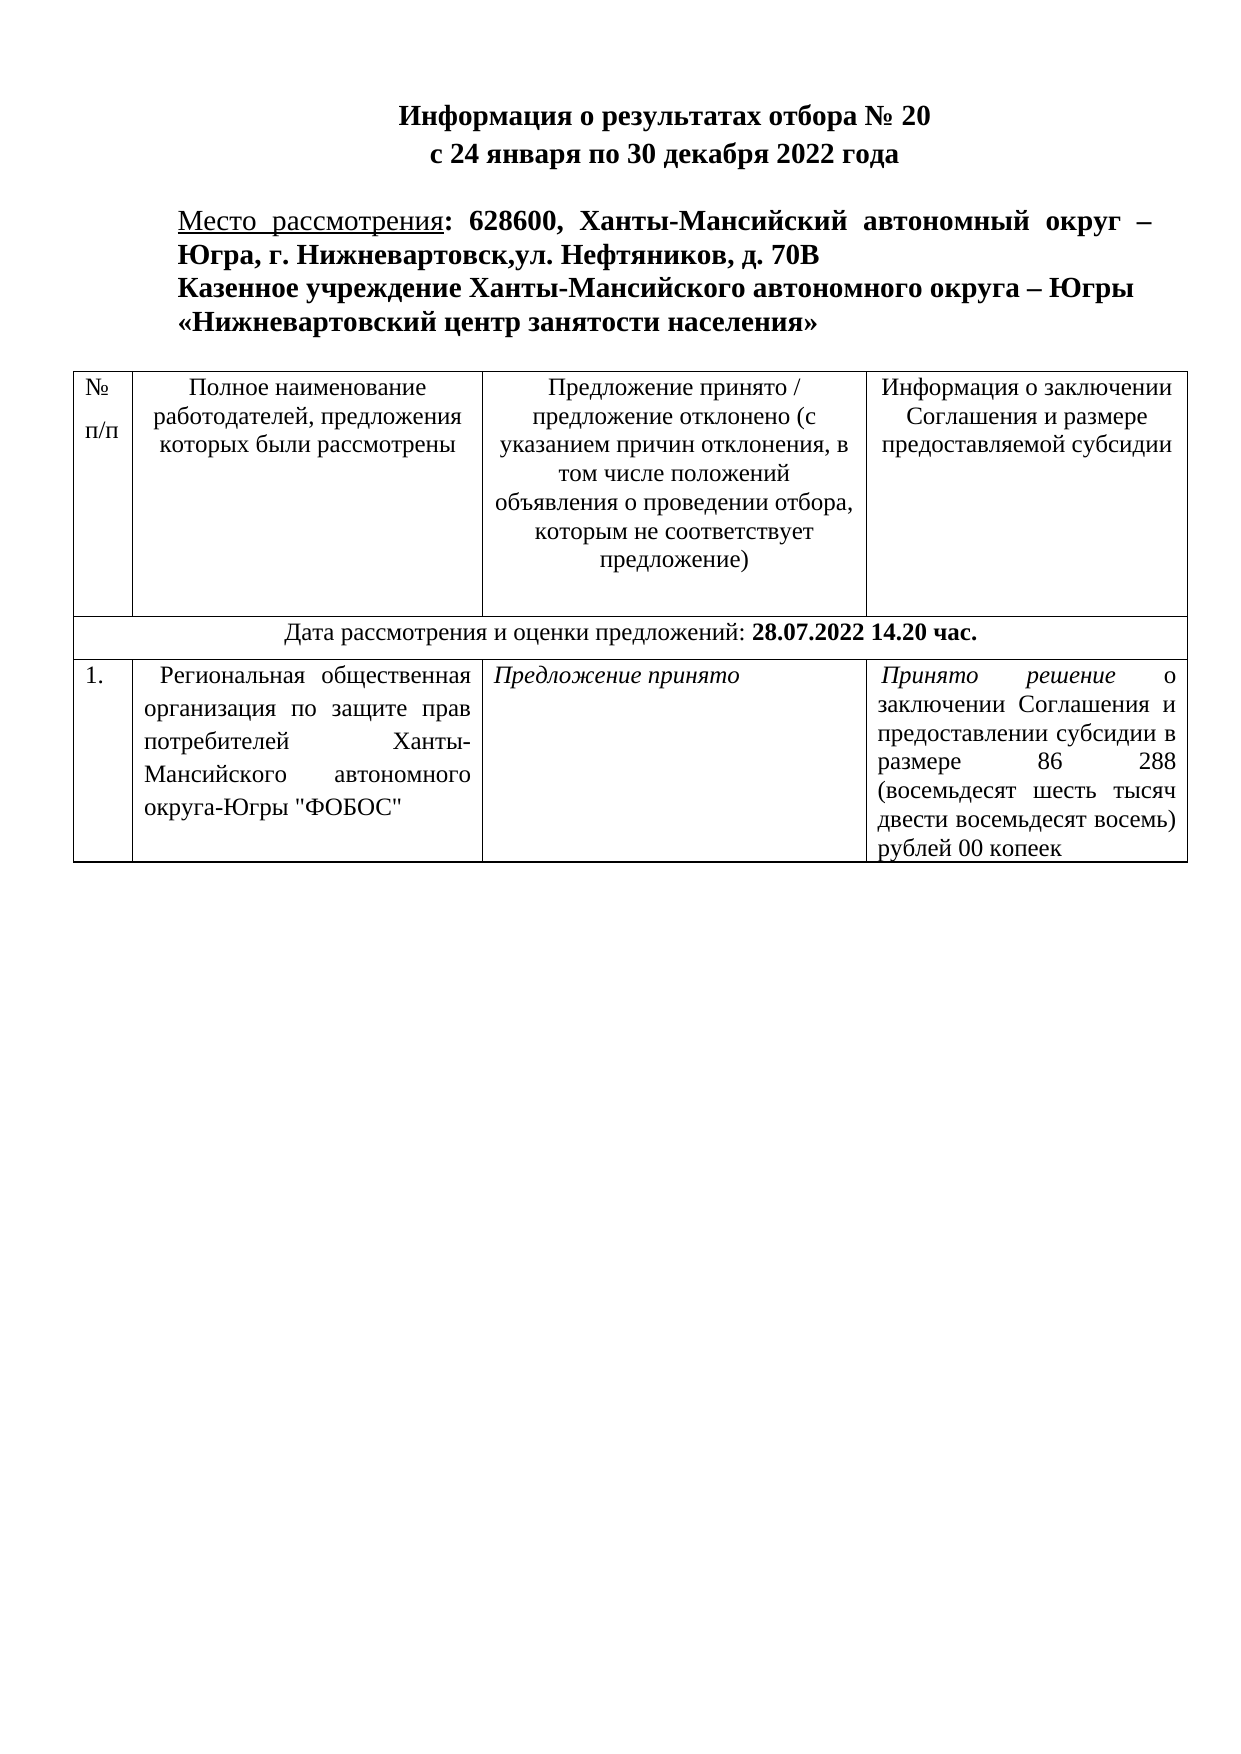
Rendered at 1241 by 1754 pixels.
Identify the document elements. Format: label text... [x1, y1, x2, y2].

table_cell Региональная общественная организация по защите прав потребителей Ханты-Мансийского автономного округа-Югры "ФОБОС" [133, 660, 482, 861]
text Место рассмотрения: 628600, Ханты-Мансийский автономный округ –Югра, г. Нижневартовск,ул. Нефтяников, д. 70В [177, 203, 1152, 270]
table_cell Принято решение о заключении Соглашения и предоставлении субсидии в размере 86 288 (восемьдесят шесть тысяч двести восемьдесят восемь) рублей 00 копеек [867, 660, 1187, 861]
table_header Информация о заключении Соглашения и размере предоставляемой субсидии [867, 372, 1187, 616]
table_cell Дата рассмотрения и оценки предложений: 28.07.2022 14.20 час. [74, 617, 1187, 659]
text Казенное учреждение Ханты-Мансийского автономного округа – Югры «Нижневартовский центр занятости населения» [177, 270, 1152, 337]
text Информация о результатах отбора № 20 [177, 98, 1152, 131]
text с 24 января по 30 декабря 2022 года [177, 136, 1152, 170]
table_cell 1. [74, 660, 132, 861]
table_cell Предложение принято [483, 660, 866, 861]
table_header Полное наименование работодателей, предложения которых были рассмотрены [133, 372, 482, 616]
table_header Предложение принято / предложение отклонено (с указанием причин отклонения, в том числе положений объявления о проведении отбора, которым не соответствует предложение) [483, 372, 866, 616]
table_header № п/п [74, 372, 132, 616]
